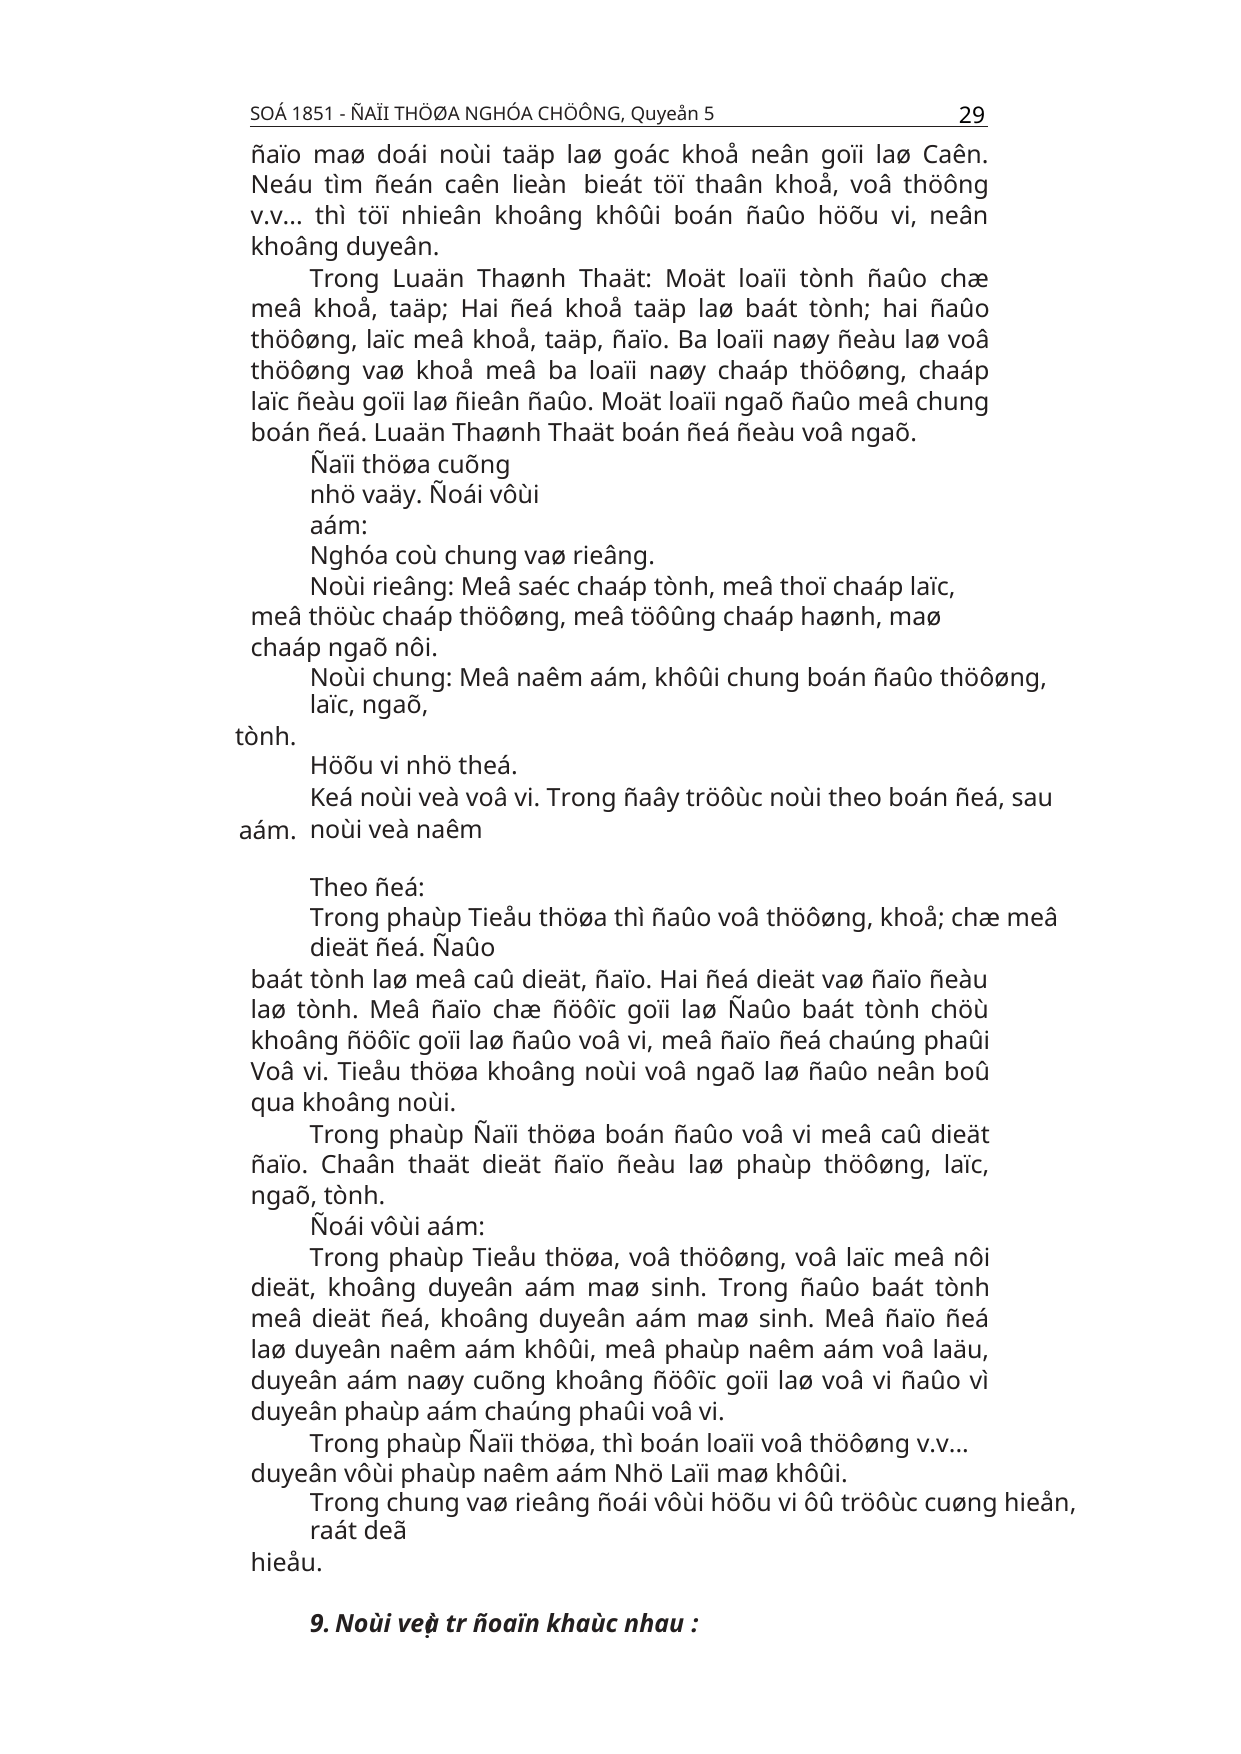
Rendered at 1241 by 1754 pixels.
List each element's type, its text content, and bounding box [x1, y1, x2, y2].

text Ñaïi thöøa cuõng nhö vaäy. Ñoái vôùi aám: [309, 449, 554, 542]
text Trong phaùp Ñaïi thöøa, thì boán loaïi voâ thöôøng v.v... duyeân vôùi phaùp naêm aám Nhö Laïi maø khôûi. [250, 1428, 996, 1490]
text Nghóa coù chung vaø rieâng. [309, 542, 1092, 570]
text Höõu vi nhö theá. [309, 749, 1092, 781]
text tònh. aám. [213, 719, 296, 847]
text Trong phaùp Ñaïi thöøa boán ñaûo voâ vi meâ caû dieät ñaïo. Chaân thaät dieät ñaïo ñeàu laø phaùp thöôøng, laïc, ngaõ, tònh. [250, 1119, 990, 1212]
text Noùi chung: Meâ naêm aám, khôûi chung boán ñaûo thöôøng, laïc, ngaõ, [309, 664, 1092, 719]
subtitle Noùi veà tr ñoaïn khaùc nhau : [309, 1606, 1092, 1640]
text Trong chung vaø rieâng ñoái vôùi höõu vi ôû tröôùc cuøng hieån, raát deã [309, 1490, 1092, 1545]
text ñaïo maø doái noùi taäp laø goác khoå neân goïi laø Caên. Neáu tìm ñeán caên lieàn bieát töï thaân khoå, voâ thöông v.v... thì töï nhieân khoâng khôûi boán ñaûo höõu vi, neân khoâng duyeân. [250, 138, 990, 262]
text Trong phaùp Tieåu thöøa, voâ thöôøng, voâ laïc meâ nôi dieät, khoâng duyeân aám maø sinh. Trong ñaûo baát tònh meâ dieät ñeá, khoâng duyeân aám maø sinh. Meâ ñaïo ñeá laø duyeân naêm aám khôûi, meâ phaùp naêm aám voâ laäu, duyeân aám naøy cuõng khoâng ñöôïc goïi laø voâ vi ñaûo vì duyeân phaùp aám chaúng phaûi voâ vi. [250, 1242, 990, 1428]
text Trong Luaän Thaønh Thaät: Moät loaïi tònh ñaûo chæ meâ khoå, taäp; Hai ñeá khoå taäp laø baát tònh; hai ñaûo thöôøng, laïc meâ khoå, taäp, ñaïo. Ba loaïi naøy ñeàu laø voâ thöôøng vaø khoå meâ ba loaïi naøy chaáp thöôøng, chaáp laïc ñeàu goïi laø ñieân ñaûo. Moät loaïi ngaõ ñaûo meâ chung boán ñeá. Luaän Thaønh Thaät boán ñeá ñeàu voâ ngaõ. [250, 262, 990, 449]
text Keá noùi veà voâ vi. Trong ñaây tröôùc noùi theo boán ñeá, sau noùi veà naêm [309, 781, 1092, 845]
text Noùi rieâng: Meâ saéc chaáp tònh, meâ thoï chaáp laïc, meâ thöùc chaáp thöôøng, meâ töôûng chaáp haønh, maø chaáp ngaõ nôi. [250, 571, 997, 664]
text hieåu. [250, 1545, 1092, 1579]
text baát tònh laø meâ caû dieät, ñaïo. Hai ñeá dieät vaø ñaïo ñeàu laø tònh. Meâ ñaïo chæ ñöôïc goïi laø Ñaûo baát tònh chöù khoâng ñöôïc goïi laø ñaûo voâ vi, meâ ñaïo ñeá chaúng phaûi Voâ vi. Tieåu thöøa khoâng noùi voâ ngaõ laø ñaûo neân boû qua khoâng noùi. [250, 964, 990, 1119]
text Trong phaùp Tieåu thöøa thì ñaûo voâ thöôøng, khoå; chæ meâ dieät ñeá. Ñaûo [309, 903, 1092, 962]
text Theo ñeá: [309, 871, 1092, 903]
text Ñoái vôùi aám: [309, 1212, 1092, 1241]
